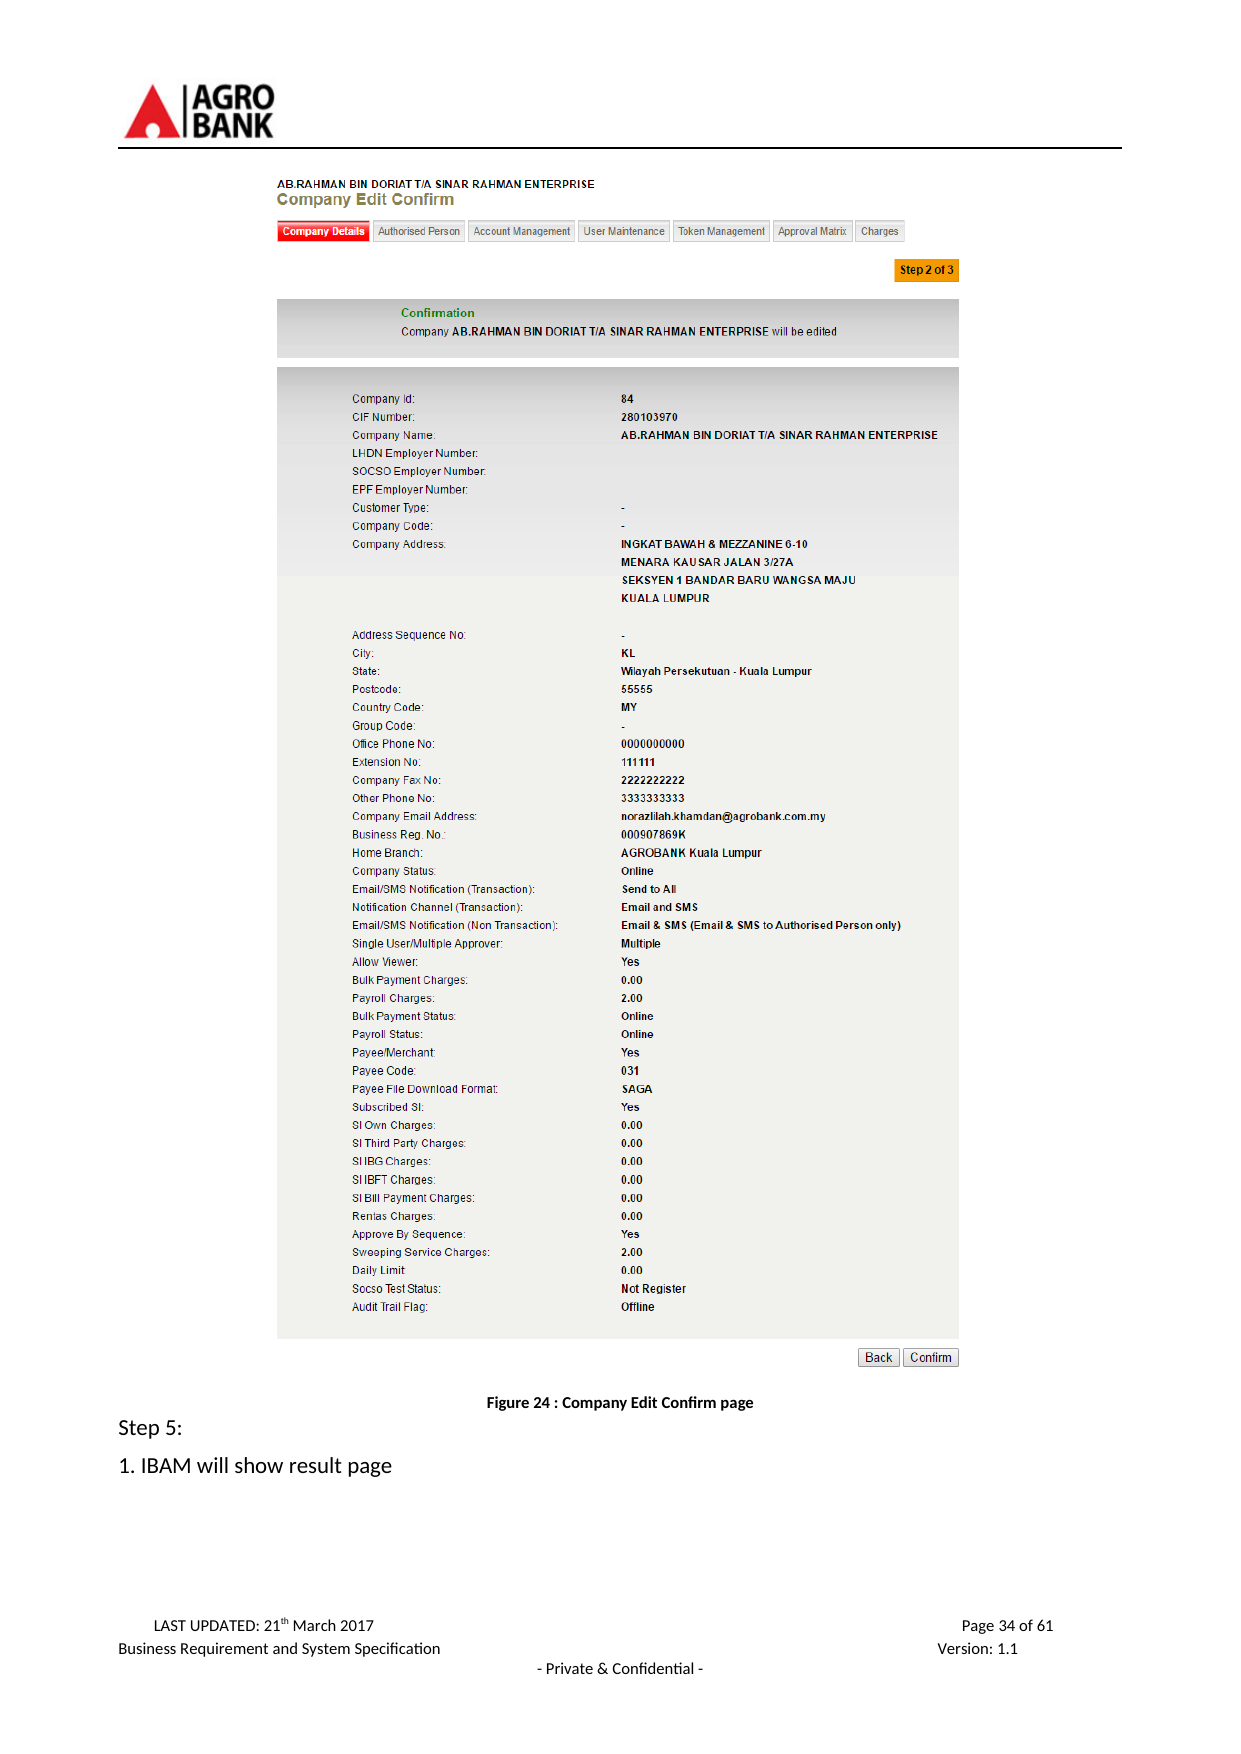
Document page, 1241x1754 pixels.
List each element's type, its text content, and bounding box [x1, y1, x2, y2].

text Step 5: [118, 1413, 1122, 1441]
picture [118, 75, 277, 145]
text 1. IBAM will show result page [118, 1451, 1122, 1479]
text Figure 24 : Company Edit Confirm page [118, 1392, 1122, 1413]
picture [275, 177, 965, 1382]
